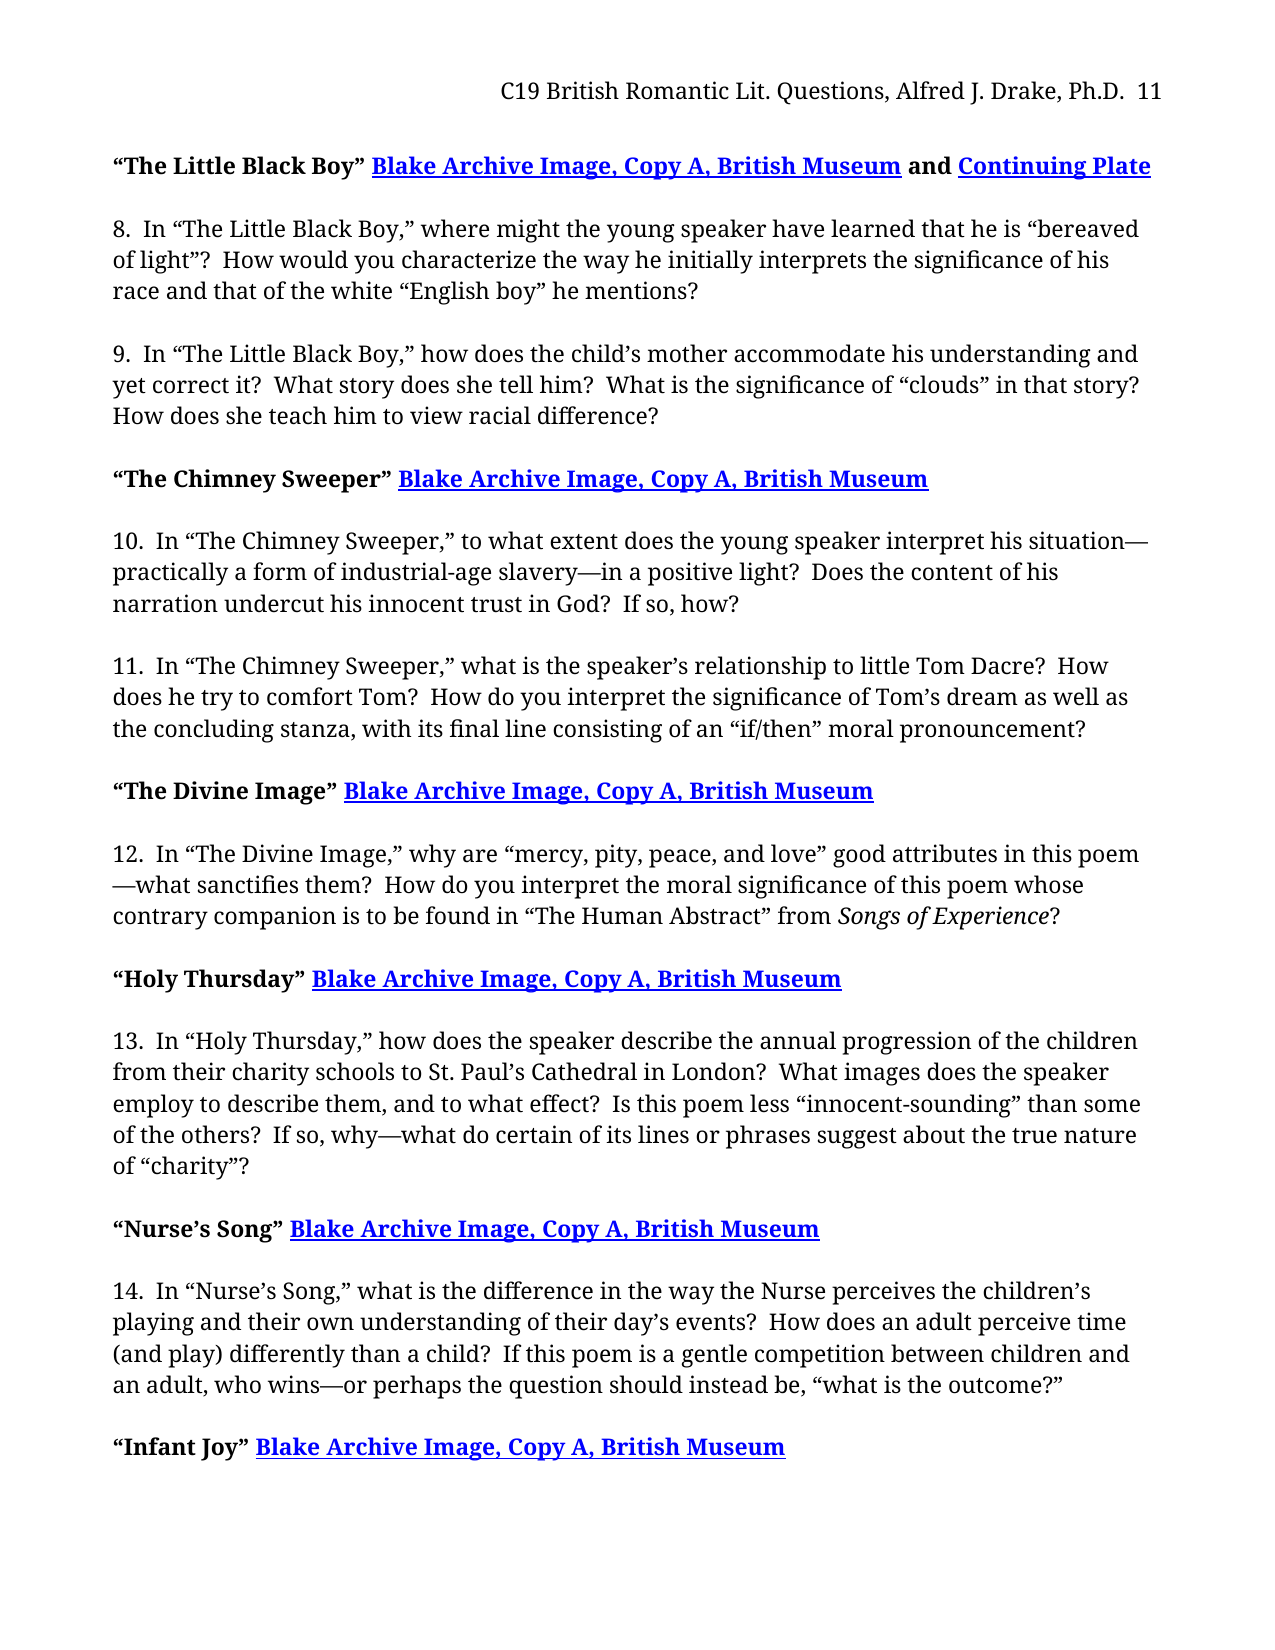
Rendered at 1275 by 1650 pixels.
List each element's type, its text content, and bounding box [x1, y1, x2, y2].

text “The Chimney Sweeper” Blake Archive Image, Copy A, British Museum [112, 462, 1162, 494]
text 14. In “Nurse’s Song,” what is the difference in the way the Nurse perceives the children’s playing and their own understanding of their day’s events? How does an adult perceive time (and play) differently than a child? If this poem is a gentle competition between children and an adult, who wins—or perhaps the question should instead be, “what is the outcome?” [112, 1275, 1162, 1400]
text 9. In “The Little Black Boy,” how does the child’s mother accommodate his understanding and yet correct it? What story does she tell him? What is the significance of “clouds” in that story? How does she teach him to view racial difference? [112, 337, 1162, 431]
text 8. In “The Little Black Boy,” where might the young speaker have learned that he is “bereaved of light”? How would you characterize the way he initially interprets the significance of his race and that of the white “English boy” he mentions? [112, 212, 1162, 306]
text “Infant Joy” Blake Archive Image, Copy A, British Museum [112, 1431, 1162, 1462]
text 11. In “The Chimney Sweeper,” what is the speaker’s relationship to little Tom Dacre? How does he try to comfort Tom? How do you interpret the significance of Tom’s dream as well as the concluding stanza, with its final line consisting of an “if/then” moral pronouncement? [112, 650, 1162, 744]
text “The Little Black Boy” Blake Archive Image, Copy A, British Museum and Continuing Plate [112, 150, 1162, 181]
text 12. In “The Divine Image,” why are “mercy, pity, peace, and love” good attributes in this poem—what sanctifies them? How do you interpret the moral significance of this poem whose contrary companion is to be found in “The Human Abstract” from Songs of Experience? [112, 837, 1162, 931]
text 10. In “The Chimney Sweeper,” to what extent does the young speaker interpret his situation—practically a form of industrial-age slavery—in a positive light? Does the content of his narration undercut his innocent trust in God? If so, how? [112, 525, 1162, 619]
text “Nurse’s Song” Blake Archive Image, Copy A, British Museum [112, 1212, 1162, 1244]
text 13. In “Holy Thursday,” how does the speaker describe the annual progression of the children from their charity schools to St. Paul’s Cathedral in London? What images does the speaker employ to describe them, and to what effect? Is this poem less “innocent-sounding” than some of the others? If so, why—what do certain of its lines or phrases suggest about the true nature of “charity”? [112, 1025, 1162, 1181]
text “Holy Thursday” Blake Archive Image, Copy A, British Museum [112, 962, 1162, 994]
text “The Divine Image” Blake Archive Image, Copy A, British Museum [112, 775, 1162, 806]
